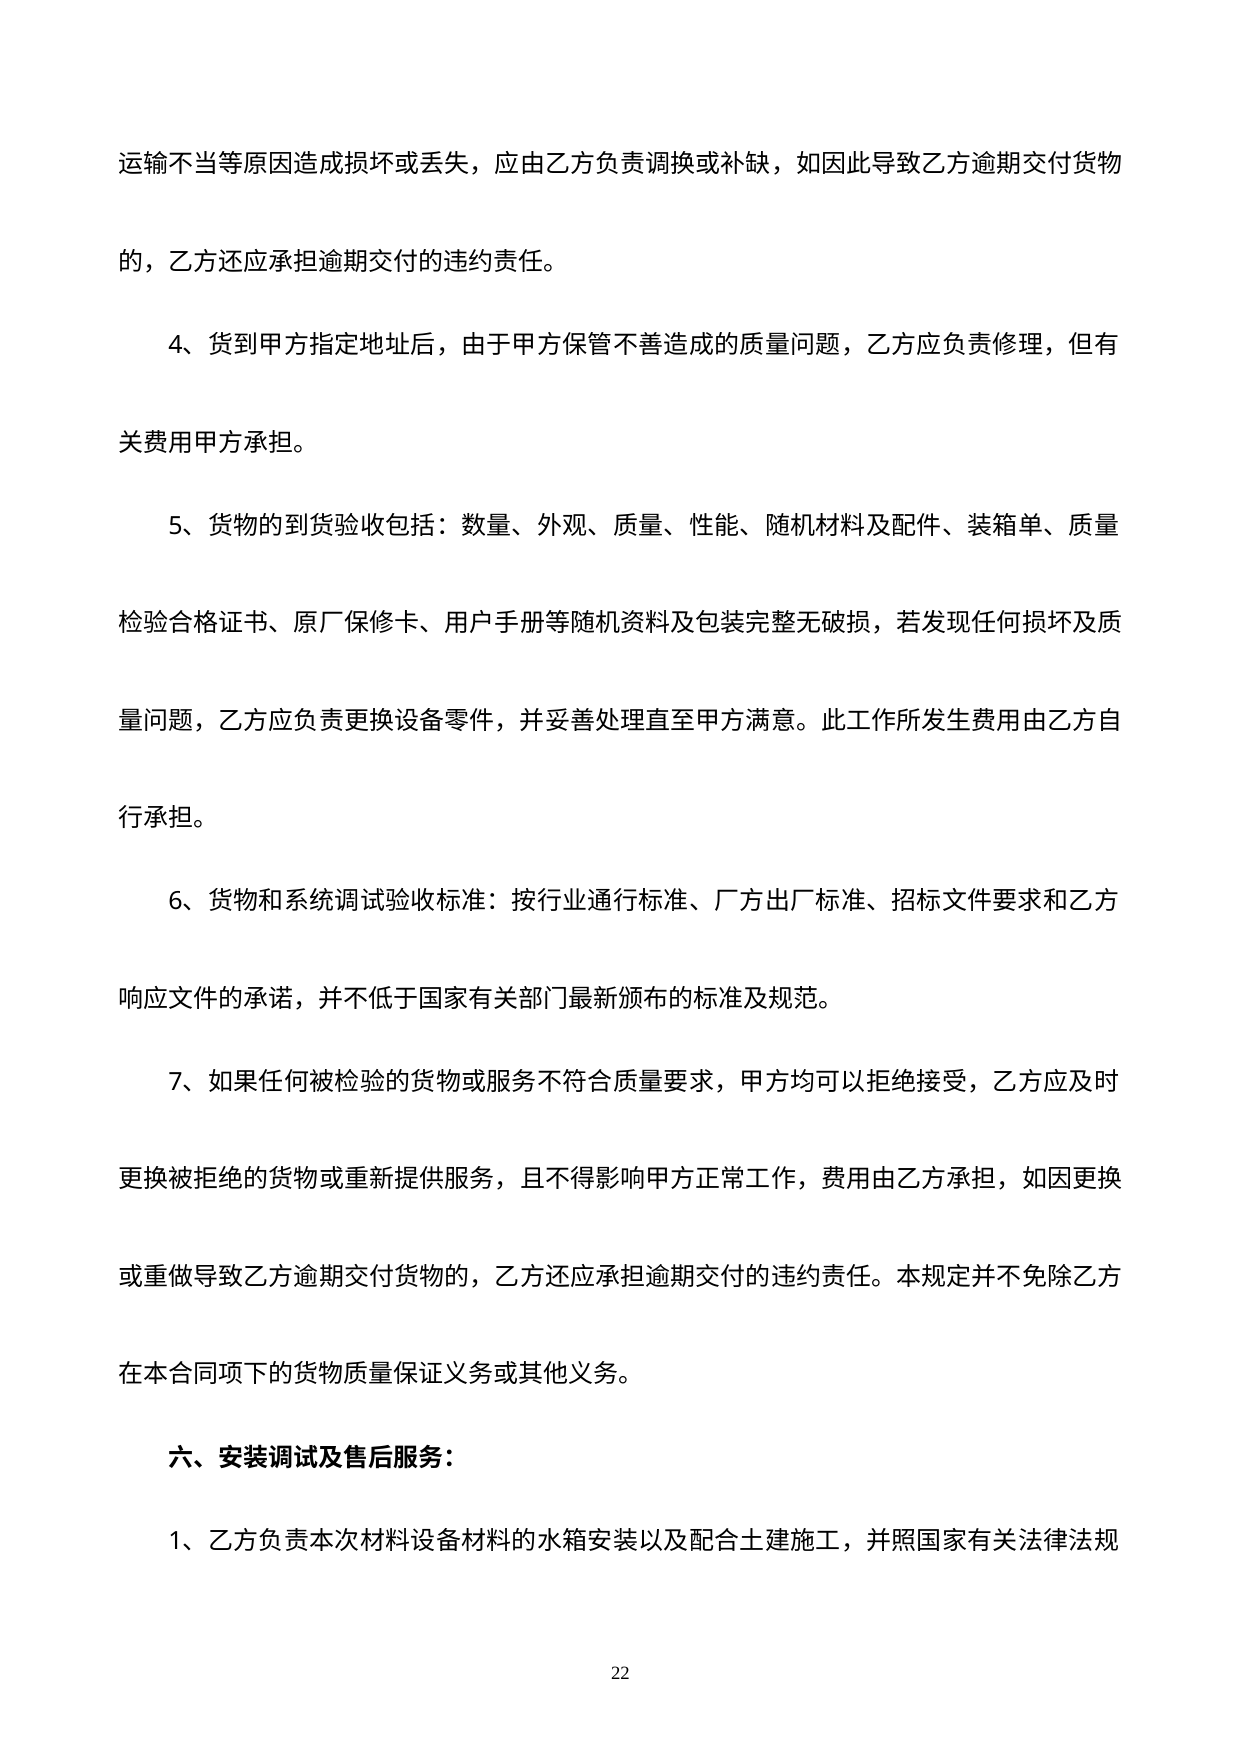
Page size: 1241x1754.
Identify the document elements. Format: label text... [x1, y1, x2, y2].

text 5、货物的到货验收包括：数量、外观、质量、性能、随机材料及配件、装箱单、质量检验合格证书、原厂保修卡、用户手册等随机资料及包装完整无破损，若发现任何损坏及质量问题，乙方应负责更换设备零件，并妥善处理直至甲方满意。此工作所发生费用由乙方自行承担。 [118, 491, 1122, 848]
text 6、货物和系统调试验收标准：按行业通行标准、厂方出厂标准、招标文件要求和乙方响应文件的承诺，并不低于国家有关部门最新颁布的标准及规范。 [118, 866, 1122, 1029]
text 7、如果任何被检验的货物或服务不符合质量要求，甲方均可以拒绝接受，乙方应及时更换被拒绝的货物或重新提供服务，且不得影响甲方正常工作，费用由乙方承担，如因更换或重做导致乙方逾期交付货物的，乙方还应承担逾期交付的违约责任。本规定并不免除乙方在本合同项下的货物质量保证义务或其他义务。 [118, 1047, 1122, 1404]
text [118, 129, 1122, 292]
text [118, 1506, 1122, 1571]
text 六、安装调试及售后服务： [118, 1423, 1122, 1488]
text 4、货到甲方指定地址后，由于甲方保管不善造成的质量问题，乙方应负责修理，但有关费用甲方承担。 [118, 310, 1122, 473]
